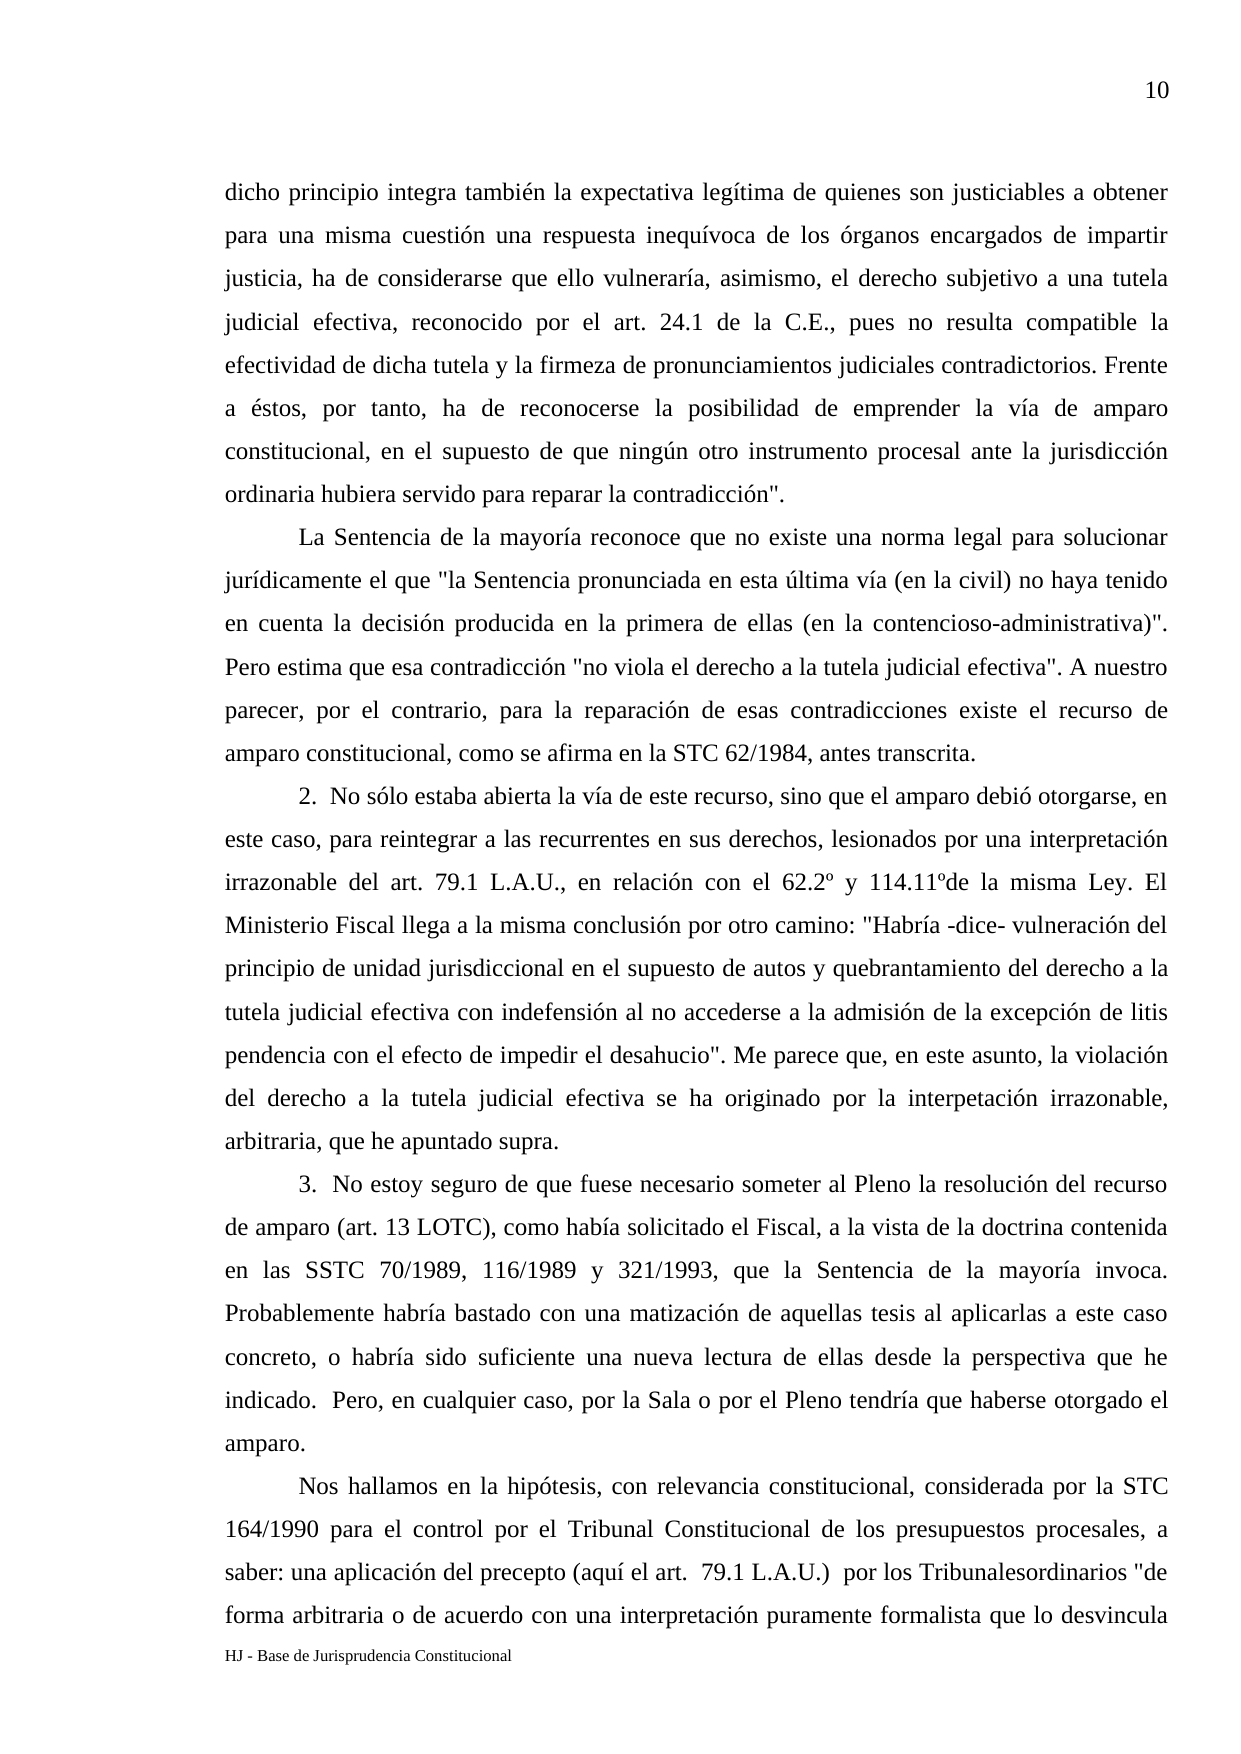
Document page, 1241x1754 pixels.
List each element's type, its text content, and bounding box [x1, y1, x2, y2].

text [224, 177, 1169, 508]
text 2. No sólo estaba abierta la vía de este recurso, sino que el amparo debió otorgarse, en este caso, para reintegrar a las recurrentes en sus derechos, lesionados por una interpretación irrazonable del art. 79.1 L.A.U., en relación con el 62.2º y 114.11ºde la misma Ley. El Ministerio Fiscal llega a la misma conclusión por otro camino: "Habría -dice- vulneración del principio de unidad jurisdiccional en el supuesto de autos y quebrantamiento del derecho a la tutela judicial efectiva con indefensión al no accederse a la admisión de la excepción de litis pendencia con el efecto de impedir el desahucio". Me parece que, en este asunto, la violación del derecho a la tutela judicial efectiva se ha originado por la interpetación irrazonable, arbitraria, que he apuntado supra. [224, 781, 1169, 1155]
text La Sentencia de la mayoría reconoce que no existe una norma legal para solucionar jurídicamente el que "la Sentencia pronunciada en esta última vía (en la civil) no haya tenido en cuenta la decisión producida en la primera de ellas (en la contencioso-administrativa)". Pero estima que esa contradicción "no viola el derecho a la tutela judicial efectiva". A nuestro parecer, por el contrario, para la reparación de esas contradicciones existe el recurso de amparo constitucional, como se afirma en la STC 62/1984, antes transcrita. [224, 522, 1169, 767]
text 3. No estoy seguro de que fuese necesario someter al Pleno la resolución del recurso de amparo (art. 13 LOTC), como había solicitado el Fiscal, a la vista de la doctrina contenida en las SSTC 70/1989, 116/1989 y 321/1993, que la Sentencia de la mayoría invoca. Probablemente habría bastado con una matización de aquellas tesis al aplicarlas a este caso concreto, o habría sido suficiente una nueva lectura de ellas desde la perspectiva que he indicado. Pero, en cualquier caso, por la Sala o por el Pleno tendría que haberse otorgado el amparo. [224, 1169, 1169, 1457]
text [224, 1471, 1169, 1629]
